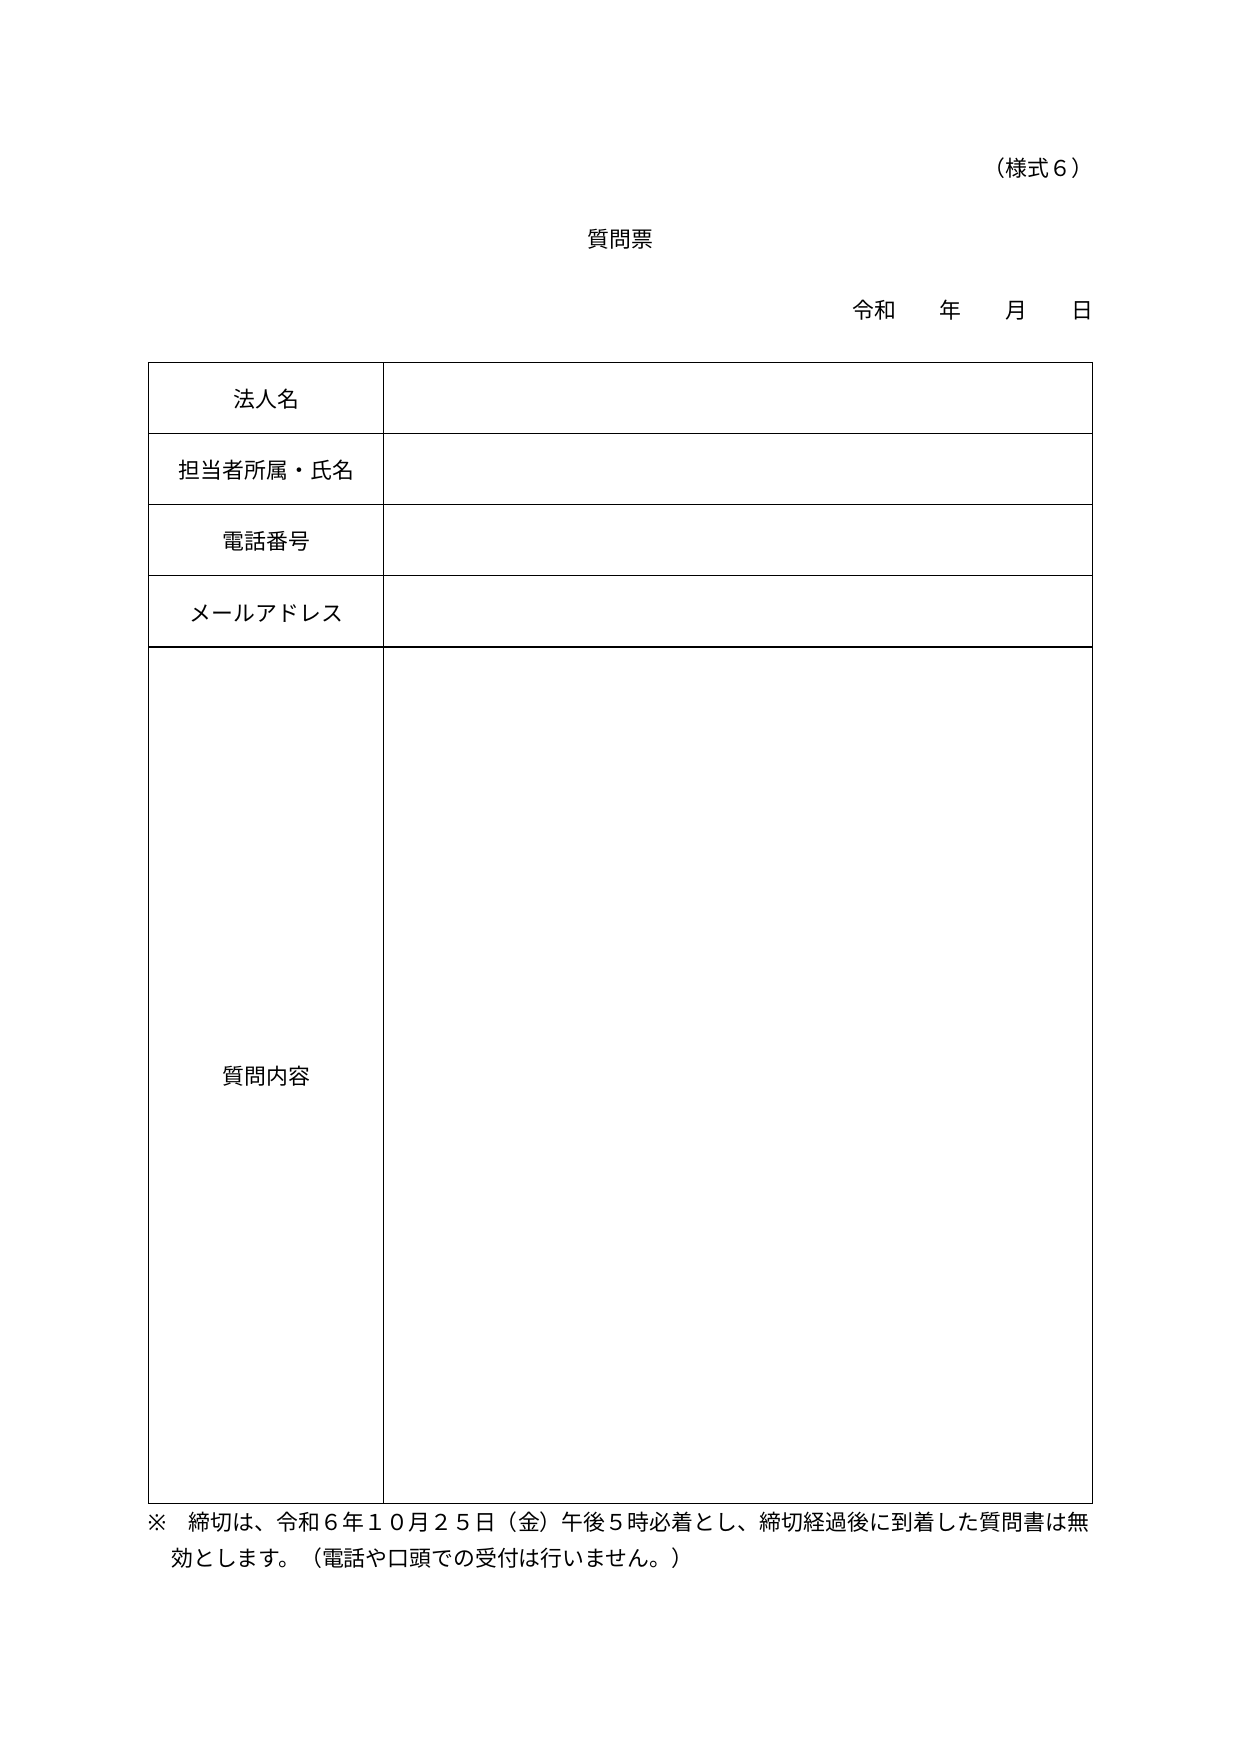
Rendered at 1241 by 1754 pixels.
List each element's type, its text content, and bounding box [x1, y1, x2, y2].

table_cell 電話番号 [149, 505, 383, 575]
text （様式６） [148, 149, 1092, 184]
table_cell 質問内容 [149, 648, 383, 1502]
table_header [384, 363, 1092, 433]
table_cell 担当者所属・氏名 [149, 434, 383, 504]
table_cell [384, 576, 1092, 646]
text 質問票 [148, 220, 1092, 255]
table_cell [384, 434, 1092, 504]
text ※ 締切は、令和６年１０月２５日（金）午後５時必着とし、締切経過後に到着した質問書は無効とします。（電話や口頭での受付は行いません。） [148, 1504, 1092, 1574]
table_cell [384, 505, 1092, 575]
text 令和 年 月 日 [148, 291, 1092, 326]
table_header 法人名 [149, 363, 383, 433]
table_cell メールアドレス [149, 576, 383, 646]
table_cell [384, 648, 1092, 1502]
